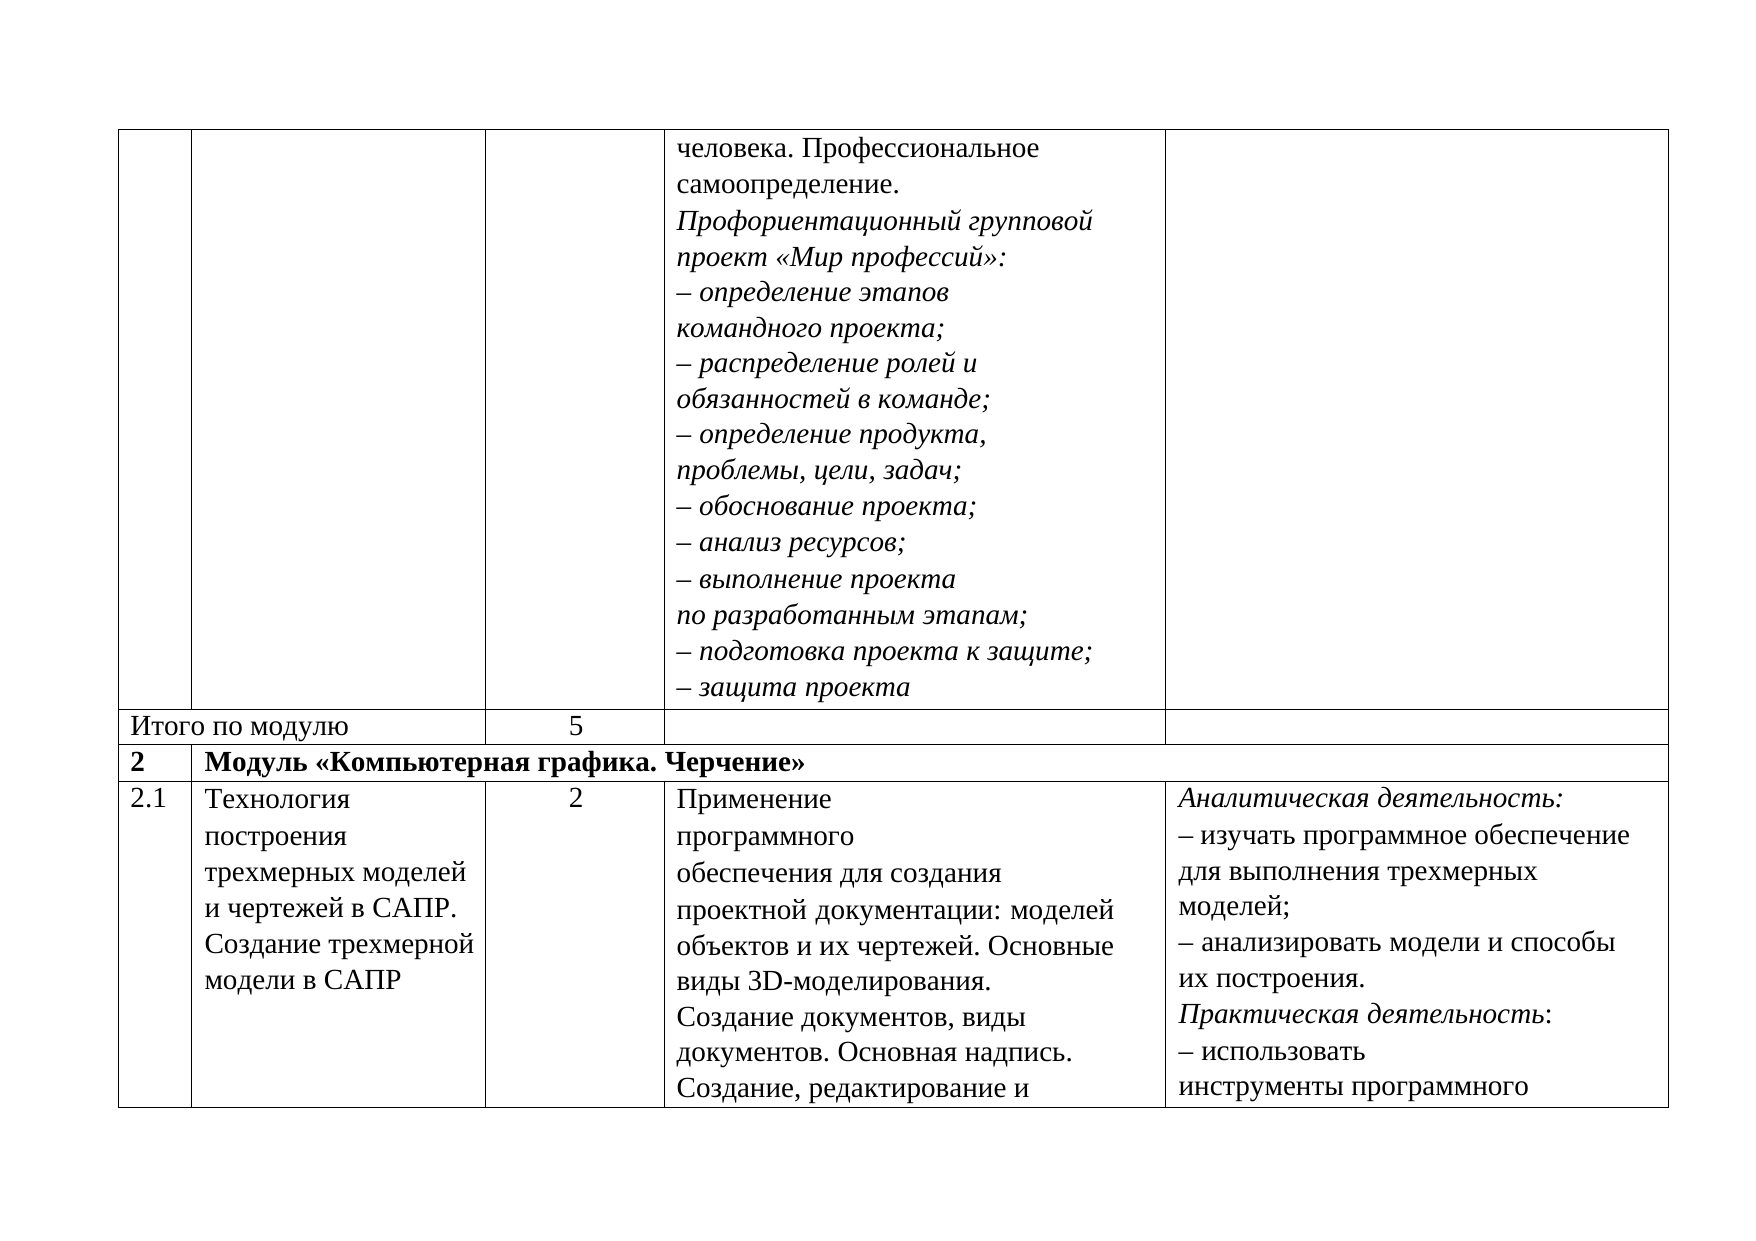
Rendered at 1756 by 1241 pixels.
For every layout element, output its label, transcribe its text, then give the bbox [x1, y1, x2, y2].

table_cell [665, 782, 1165, 1107]
table_cell 2 [486, 782, 664, 1107]
table_cell 2.1 [119, 782, 191, 1107]
table_cell [665, 710, 1165, 744]
table_header [119, 130, 191, 708]
table_cell Модуль «Компьютерная графика. Черчение» [192, 745, 1668, 781]
table_cell [1166, 710, 1668, 744]
table_header [486, 130, 664, 708]
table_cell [1166, 782, 1668, 1107]
table_cell 2 [119, 745, 191, 781]
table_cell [192, 782, 485, 1107]
table_cell 5 [486, 710, 664, 744]
table_header [1166, 130, 1668, 708]
table_cell Итого по модулю [119, 710, 485, 744]
table_header человека. Профессиональное самоопределение. Профориентационный групповой проект «Мир профессий»: определение этапов командного проекта; распределение ролей и обязанностей в команде; определение продукта, проблемы, цели, задач; обоснование проекта; анализ ресурсов; выполнение проекта по разработанным этапам; подготовка проекта к защите; защита проекта [665, 130, 1165, 708]
table_header [192, 130, 485, 708]
